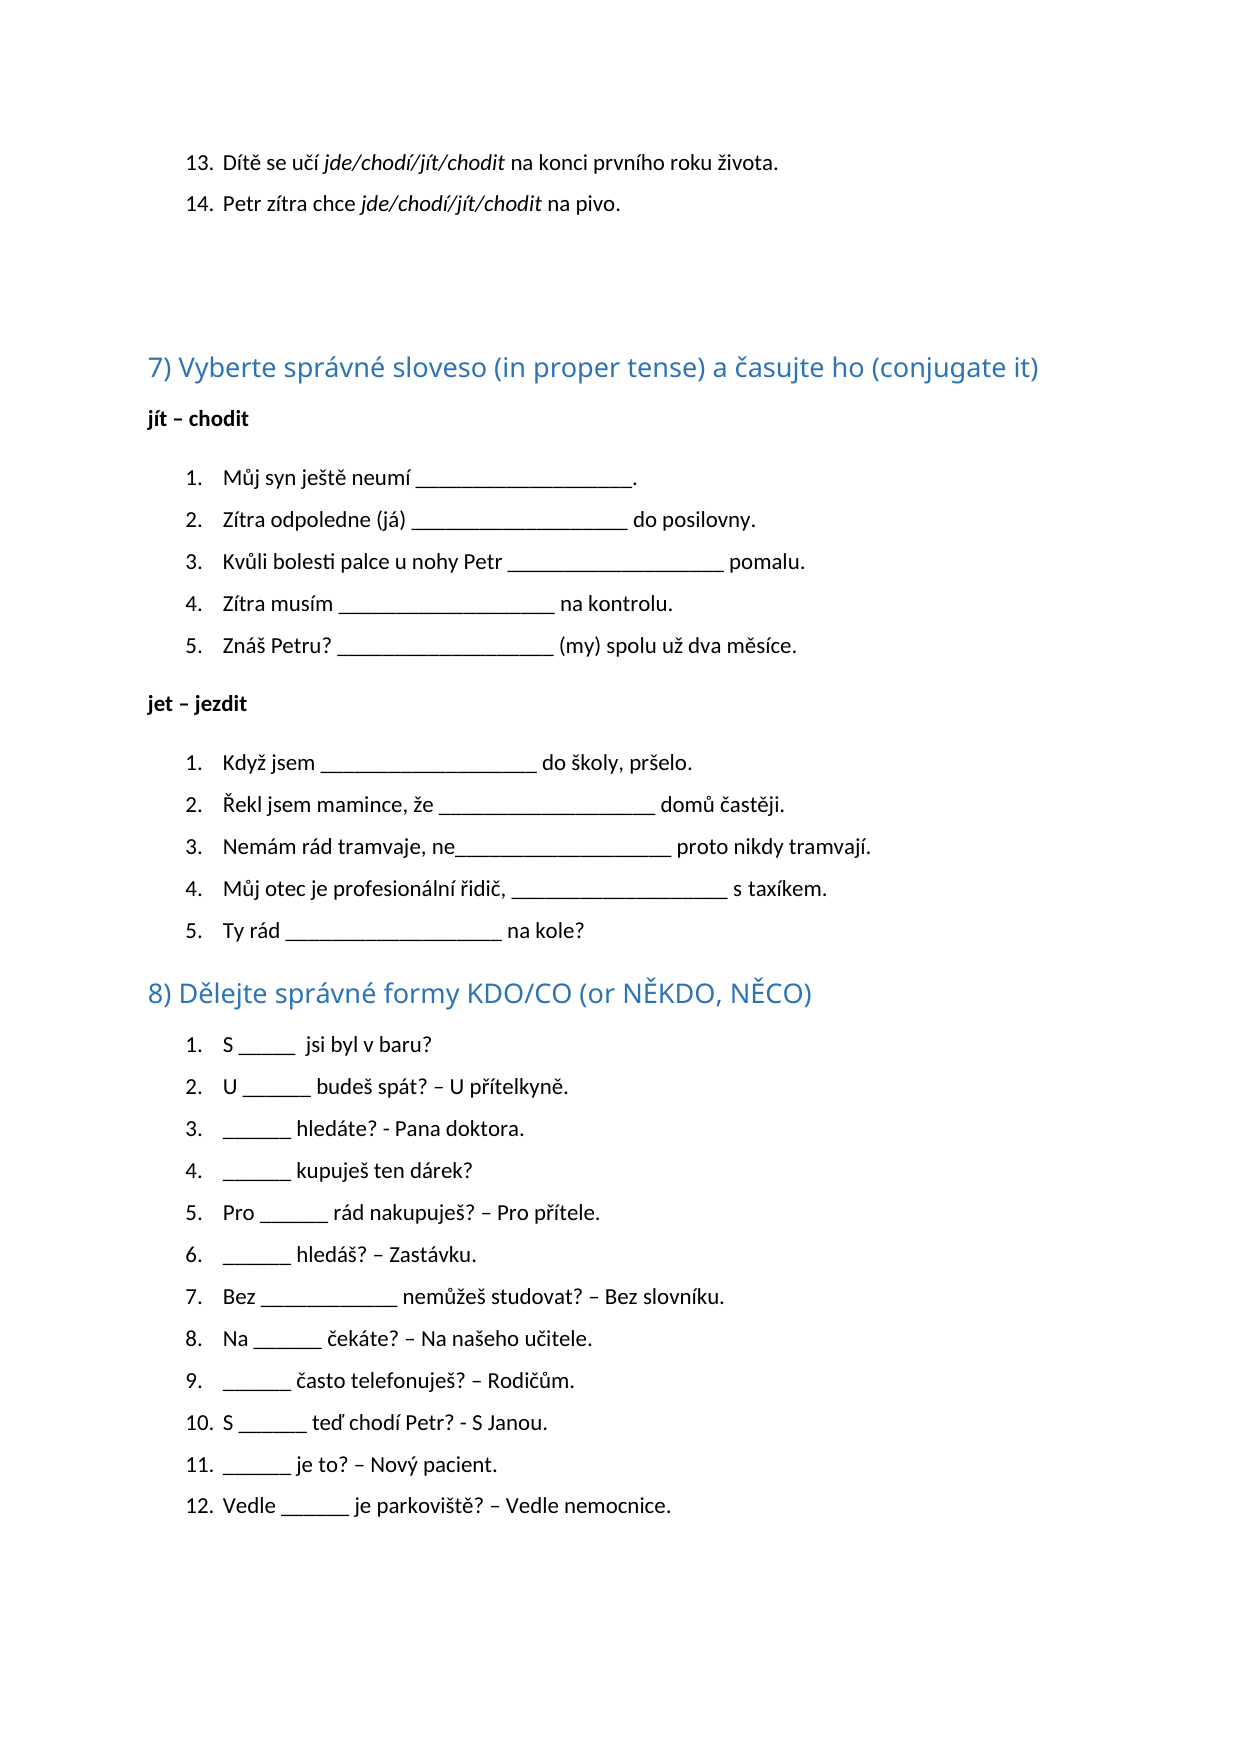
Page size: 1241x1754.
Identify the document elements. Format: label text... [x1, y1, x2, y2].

list Dítě se učí jde/chodí/jít/chodit na konci prvního roku života. [185, 148, 1093, 176]
text jet – jezdit [148, 689, 1093, 717]
list Můj syn ještě neumí ___________________. [185, 463, 1093, 491]
list Řekl jsem mamince, že ___________________ domů častěji. [185, 790, 1093, 818]
list Znáš Petru? ___________________ (my) spolu už dva měsíce. [185, 631, 1093, 659]
list Petr zítra chce jde/chodí/jít/chodit na pivo. [185, 189, 1093, 218]
list Bez ____________ nemůžeš studovat? – Bez slovníku. [185, 1282, 1093, 1310]
list Pro ______ rád nakupuješ? – Pro přítele. [185, 1198, 1093, 1226]
list S ______ teď chodí Petr? - S Janou. [185, 1408, 1093, 1436]
list ______ je to? – Nový pacient. [185, 1450, 1093, 1478]
list Zítra odpoledne (já) ___________________ do posilovny. [185, 505, 1093, 533]
list Na ______ čekáte? – Na našeho učitele. [185, 1324, 1093, 1352]
list Vedle ______ je parkoviště? – Vedle nemocnice. [185, 1492, 1093, 1520]
list ______ kupuješ ten dárek? [185, 1156, 1093, 1184]
list S _____ jsi byl v baru? [185, 1030, 1093, 1058]
list Kvůli bolesti palce u nohy Petr ___________________ pomalu. [185, 547, 1093, 575]
list Nemám rád tramvaje, ne___________________ proto nikdy tramvají. [185, 832, 1093, 860]
list Když jsem ___________________ do školy, pršelo. [185, 748, 1093, 776]
list Zítra musím ___________________ na kontrolu. [185, 589, 1093, 617]
list Ty rád ___________________ na kole? [185, 916, 1093, 944]
list ______ často telefonuješ? – Rodičům. [185, 1366, 1093, 1394]
subtitle 8) Dělejte správné formy KDO/CO (or NĚKDO, NĚCO) [148, 974, 1093, 1011]
text jít – chodit [148, 404, 1093, 432]
subtitle 7) Vyberte správné sloveso (in proper tense) a časujte ho (conjugate it) [148, 349, 1093, 386]
list U ______ budeš spát? – U přítelkyně. [185, 1072, 1093, 1100]
list ______ hledáš? – Zastávku. [185, 1240, 1093, 1268]
list Můj otec je profesionální řidič, ___________________ s taxíkem. [185, 874, 1093, 902]
list ______ hledáte? - Pana doktora. [185, 1114, 1093, 1142]
